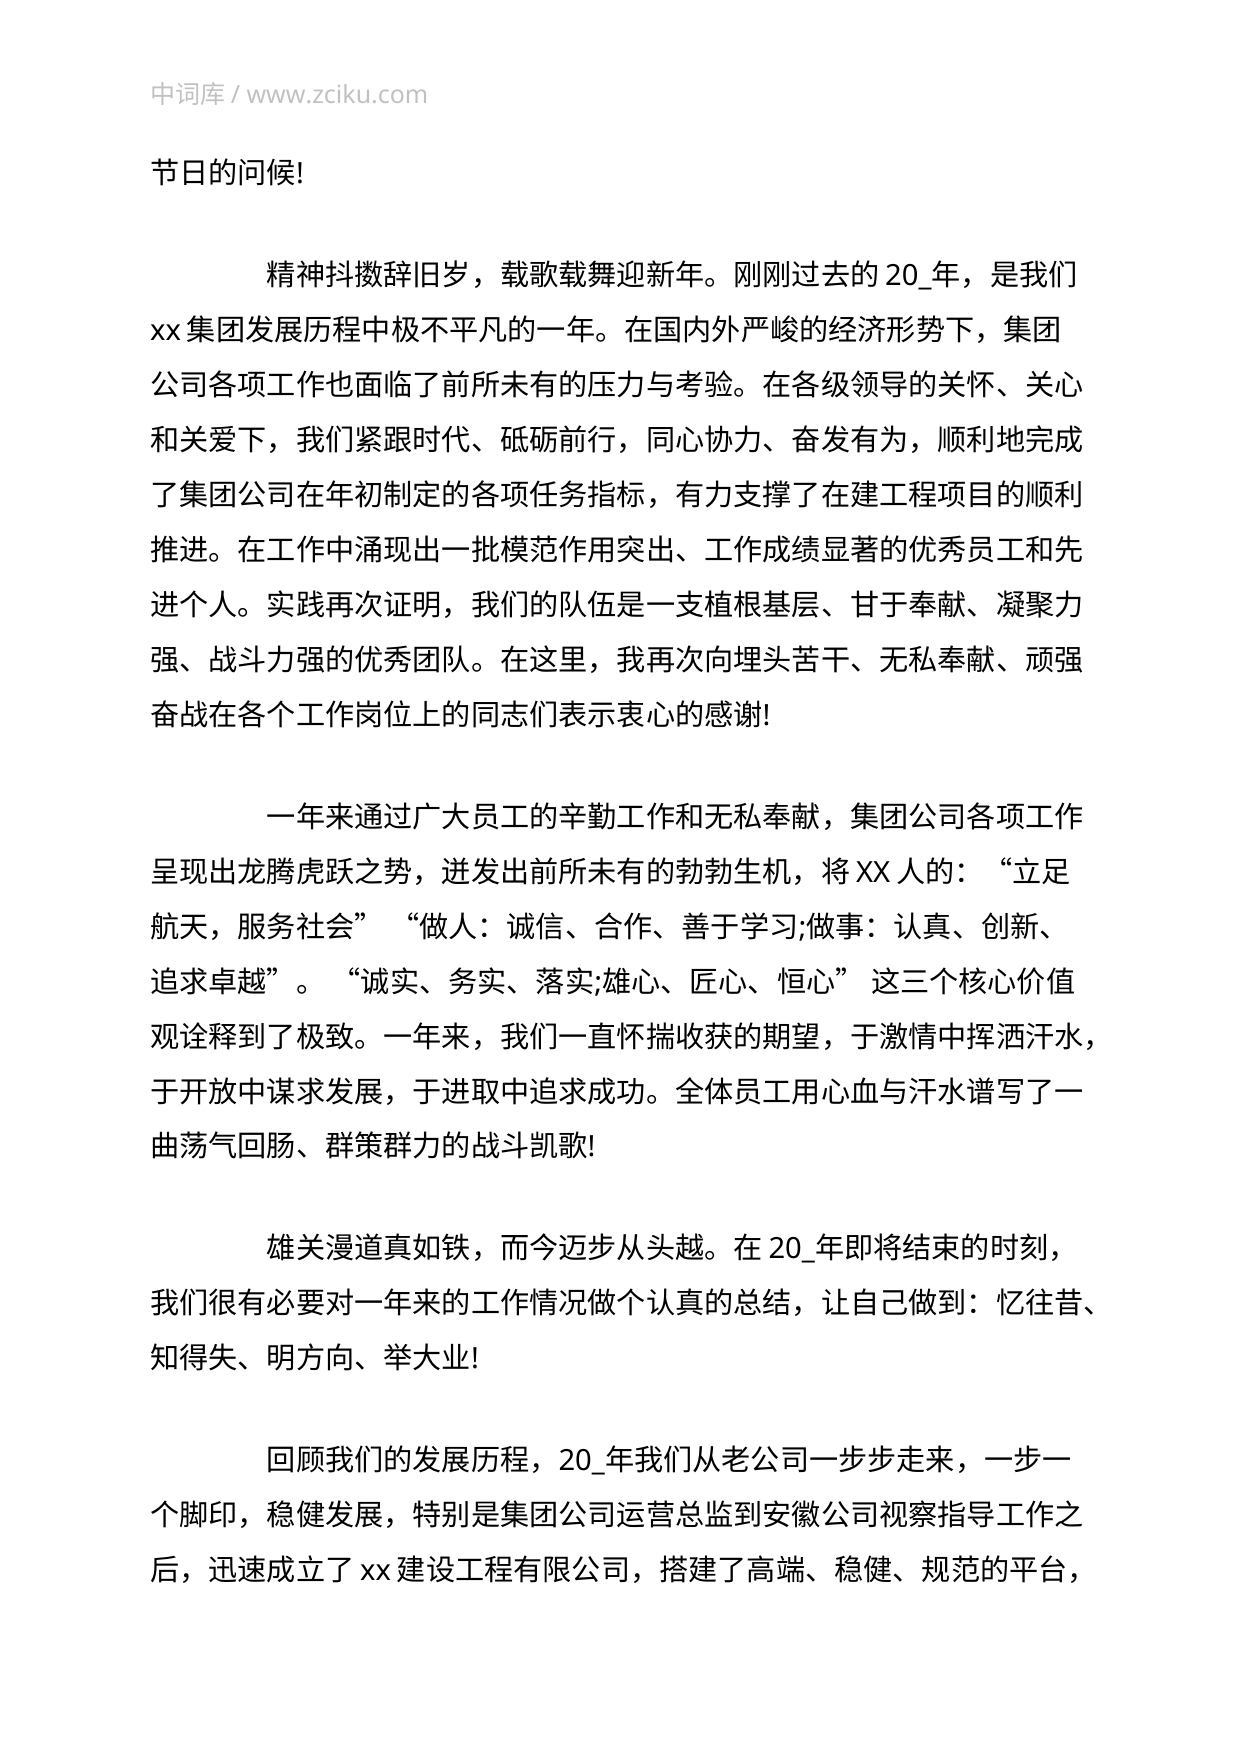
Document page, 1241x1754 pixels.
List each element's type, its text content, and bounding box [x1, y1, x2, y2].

text 雄关漫道真如铁，而今迈步从头越。在20_年即将结束的时刻，我们很有必要对一年来的工作情况做个认真的总结，让自己做到：忆往昔、知得失、明方向、举大业! [150, 1225, 1090, 1377]
text 精神抖擞辞旧岁，载歌载舞迎新年。刚刚过去的20_年，是我们xx集团发展历程中极不平凡的一年。在国内外严峻的经济形势下，集团公司各项工作也面临了前所未有的压力与考验。在各级领导的关怀、关心和关爱下，我们紧跟时代、砥砺前行，同心协力、奋发有为，顺利地完成了集团公司在年初制定的各项任务指标，有力支撑了在建工程项目的顺利推进。在工作中涌现出一批模范作用突出、工作成绩显著的优秀员工和先进个人。实践再次证明，我们的队伍是一支植根基层、甘于奉献、凝聚力强、战斗力强的优秀团队。在这里，我再次向埋头苦干、无私奉献、顽强奋战在各个工作岗位上的同志们表示衷心的感谢! [150, 252, 1090, 734]
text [150, 150, 1090, 192]
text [150, 1437, 1090, 1589]
text 一年来通过广大员工的辛勤工作和无私奉献，集团公司各项工作呈现出龙腾虎跃之势，迸发出前所未有的勃勃生机，将XX人的：“立足航天，服务社会” “做人：诚信、合作、善于学习;做事：认真、创新、追求卓越”。 “诚实、务实、落实;雄心、匠心、恒心” 这三个核心价值观诠释到了极致。一年来，我们一直怀揣收获的期望，于激情中挥洒汗水，于开放中谋求发展，于进取中追求成功。全体员工用心血与汗水谱写了一曲荡气回肠、群策群力的战斗凯歌! [150, 793, 1090, 1165]
